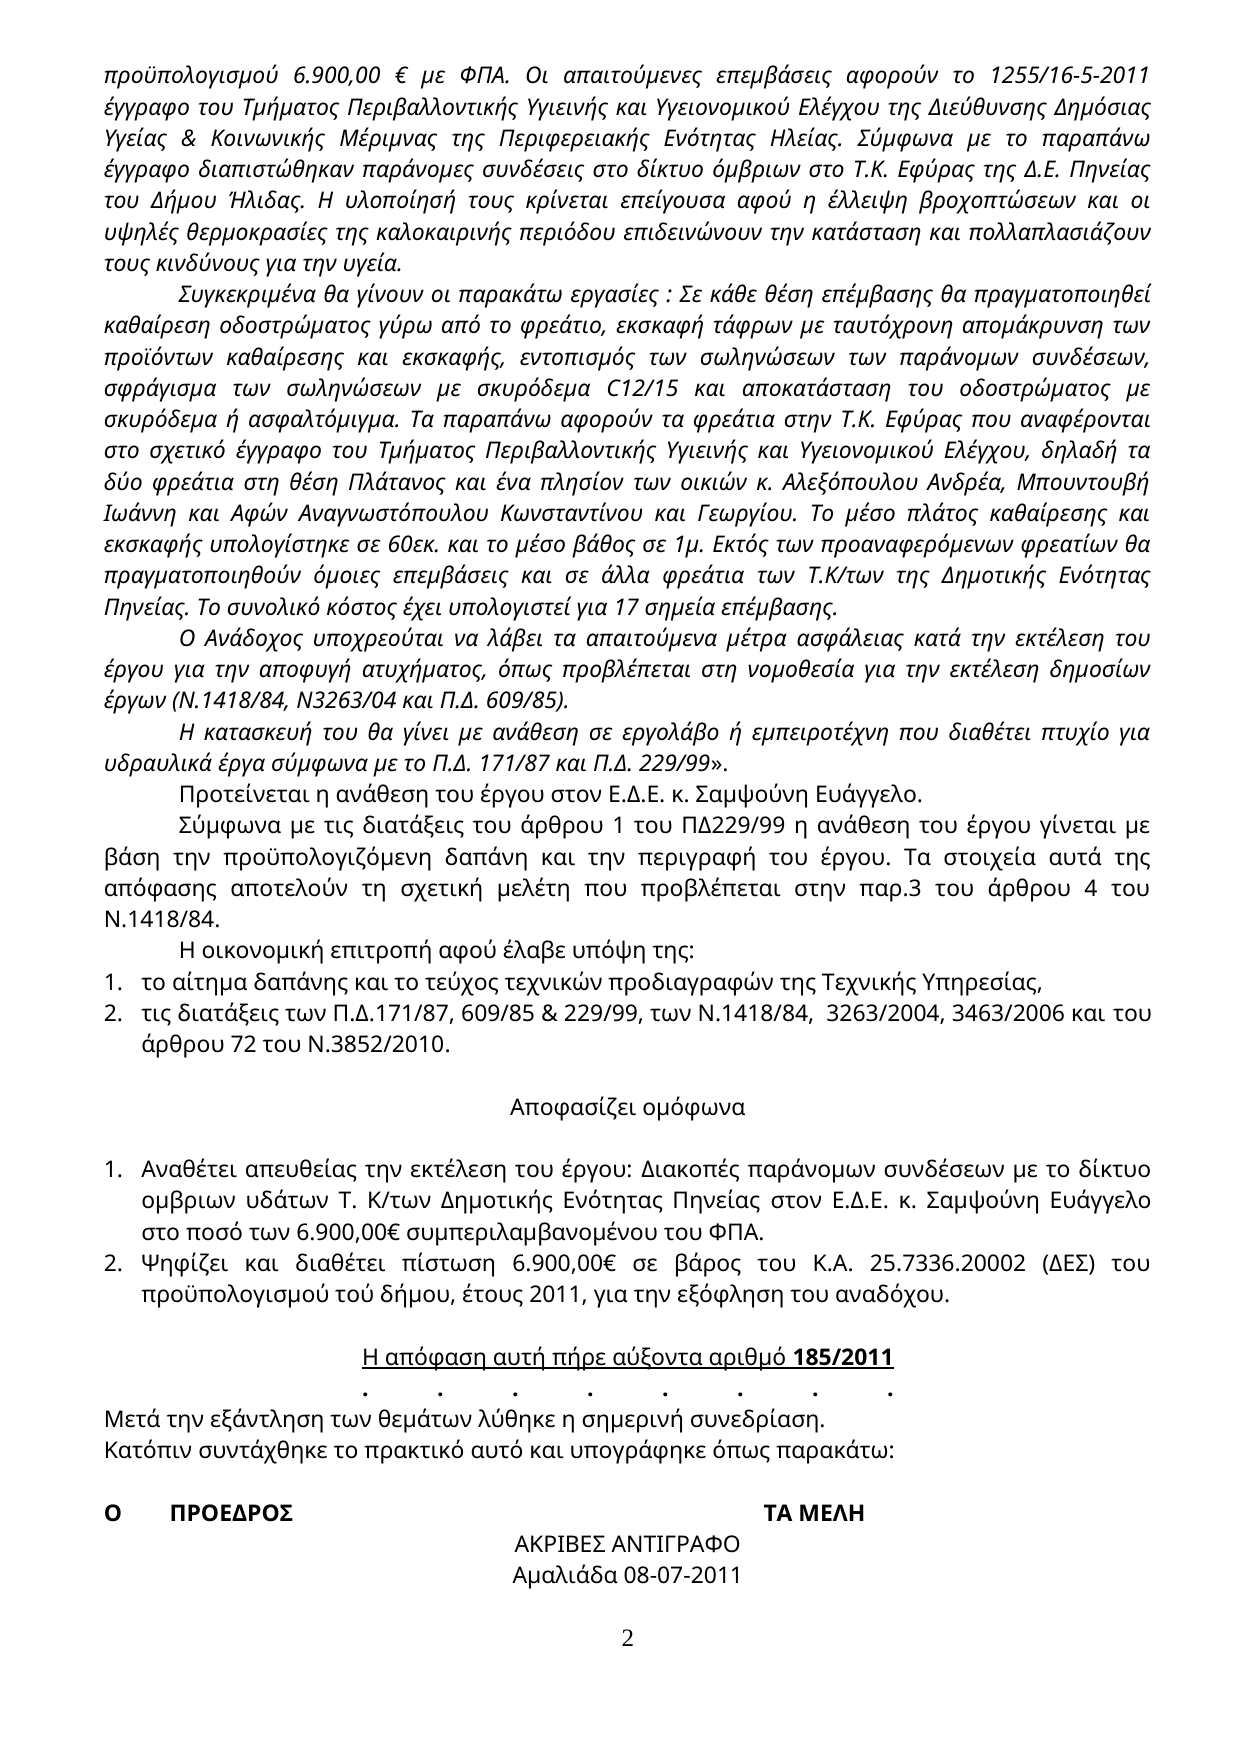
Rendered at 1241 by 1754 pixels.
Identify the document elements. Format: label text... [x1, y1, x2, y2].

text Αμαλιάδα 08-07-2011 [103, 1559, 1152, 1590]
text Η οικονομική επιτροπή αφού έλαβε υπόψη της: [103, 934, 1152, 965]
text Συγκεκριμένα θα γίνουν οι παρακάτω εργασίες : Σε κάθε θέση επέμβασης θα πραγματοποιηθεί καθαίρεση οδοστρώματος γύρω από το φρεάτιο, εκσκαφή τάφρων με ταυτόχρονη απομάκρυνση των προϊόντων καθαίρεσης και εκσκαφής, εντοπισμός των σωληνώσεων των παράνομων συνδέσεων, σφράγισμα των σωληνώσεων με σκυρόδεμα C12/15 και αποκατάσταση του οδοστρώματος με σκυρόδεμα ή ασφαλτόμιγμα. Τα παραπάνω αφορούν τα φρεάτια στην Τ.Κ. Εφύρας που αναφέρονται στο σχετικό έγγραφο του Τμήματος Περιβαλλοντικής Υγιεινής και Υγειονομικού Ελέγχου, δηλαδή τα δύο φρεάτια στη θέση Πλάτανος και ένα πλησίον των οικιών κ. Αλεξόπουλου Ανδρέα, Μπουντουβή Ιωάννη και Αφών Αναγνωστόπουλου Κωνσταντίνου και Γεωργίου. Το μέσο πλάτος καθαίρεσης και εκσκαφής υπολογίστηκε σε 60εκ. και το μέσο βάθος σε 1μ. Εκτός των προαναφερόμενων φρεατίων θα πραγματοποιηθούν όμοιες επεμβάσεις και σε άλλα φρεάτια των Τ.Κ/των της Δημοτικής Ενότητας Πηνείας. Το συνολικό κόστος έχει υπολογιστεί για 17 σημεία επέμβασης. [103, 278, 1152, 622]
text Η κατασκευή του θα γίνει με ανάθεση σε εργολάβο ή εμπειροτέχνη που διαθέτει πτυχίο για υδραυλικά έργα σύμφωνα με το Π.Δ. 171/87 και Π.Δ. 229/99». [103, 715, 1152, 778]
subtitle Η απόφαση αυτή πήρε αύξοντα αριθμό 185/2011 [103, 1340, 1152, 1372]
text Ο Ανάδοχος υποχρεούται να λάβει τα απαιτούμενα μέτρα ασφάλειας κατά την εκτέλεση του έργου για την αποφυγή ατυχήματος, όπως προβλέπεται στη νομοθεσία για την εκτέλεση δημοσίων έργων (Ν.1418/84, Ν3263/04 και Π.Δ. 609/85). [103, 622, 1152, 715]
text Μετά την εξάντληση των θεμάτων λύθηκε η σημερινή συνεδρίαση. [103, 1403, 1152, 1434]
text Προτείνεται η ανάθεση του έργου στον Ε.Δ.Ε. κ. Σαμψούνη Ευάγγελο. [103, 778, 1152, 809]
text . . . . . . . . [103, 1372, 1152, 1403]
list τις διατάξεις των Π.Δ.171/87, 609/85 & 229/99, των Ν.1418/84, 3263/2004, 3463/2006 και του άρθρου 72 του Ν.3852/2010. [103, 997, 1152, 1059]
text ΑΚΡΙΒΕΣ ΑΝΤΙΓΡΑΦΟ [103, 1528, 1152, 1559]
list το αίτημα δαπάνης και το τεύχος τεχνικών προδιαγραφών της Τεχνικής Υπηρεσίας, [103, 965, 1152, 997]
list Ψηφίζει και διαθέτει πίστωση 6.900,00€ σε βάρος του Κ.Α. 25.7336.20002 (ΔΕΣ) του προϋπολογισμού τού δήμου, έτους 2011, για την εξόφληση του αναδόχου. [103, 1247, 1152, 1309]
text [103, 59, 1152, 278]
text Αποφασίζει ομόφωνα [103, 1090, 1152, 1122]
text Ο ΠΡΟΕΔΡΟΣ ΤΑ ΜΕΛΗ [103, 1497, 1152, 1528]
text Κατόπιν συντάχθηκε το πρακτικό αυτό και υπογράφηκε όπως παρακάτω: [103, 1434, 1152, 1465]
list Αναθέτει απευθείας την εκτέλεση του έργου: Διακοπές παράνομων συνδέσεων με το δίκτυο ομβριων υδάτων Τ. Κ/των Δημοτικής Ενότητας Πηνείας στον Ε.Δ.Ε. κ. Σαμψούνη Ευάγγελο στο ποσό των 6.900,00€ συμπεριλαμβανομένου του ΦΠΑ. [103, 1153, 1152, 1247]
text Σύμφωνα με τις διατάξεις του άρθρου 1 του ΠΔ229/99 η ανάθεση του έργου γίνεται με βάση την προϋπολογιζόμενη δαπάνη και την περιγραφή του έργου. Τα στοιχεία αυτά της απόφασης αποτελούν τη σχετική μελέτη που προβλέπεται στην παρ.3 του άρθρου 4 του Ν.1418/84. [103, 809, 1152, 934]
